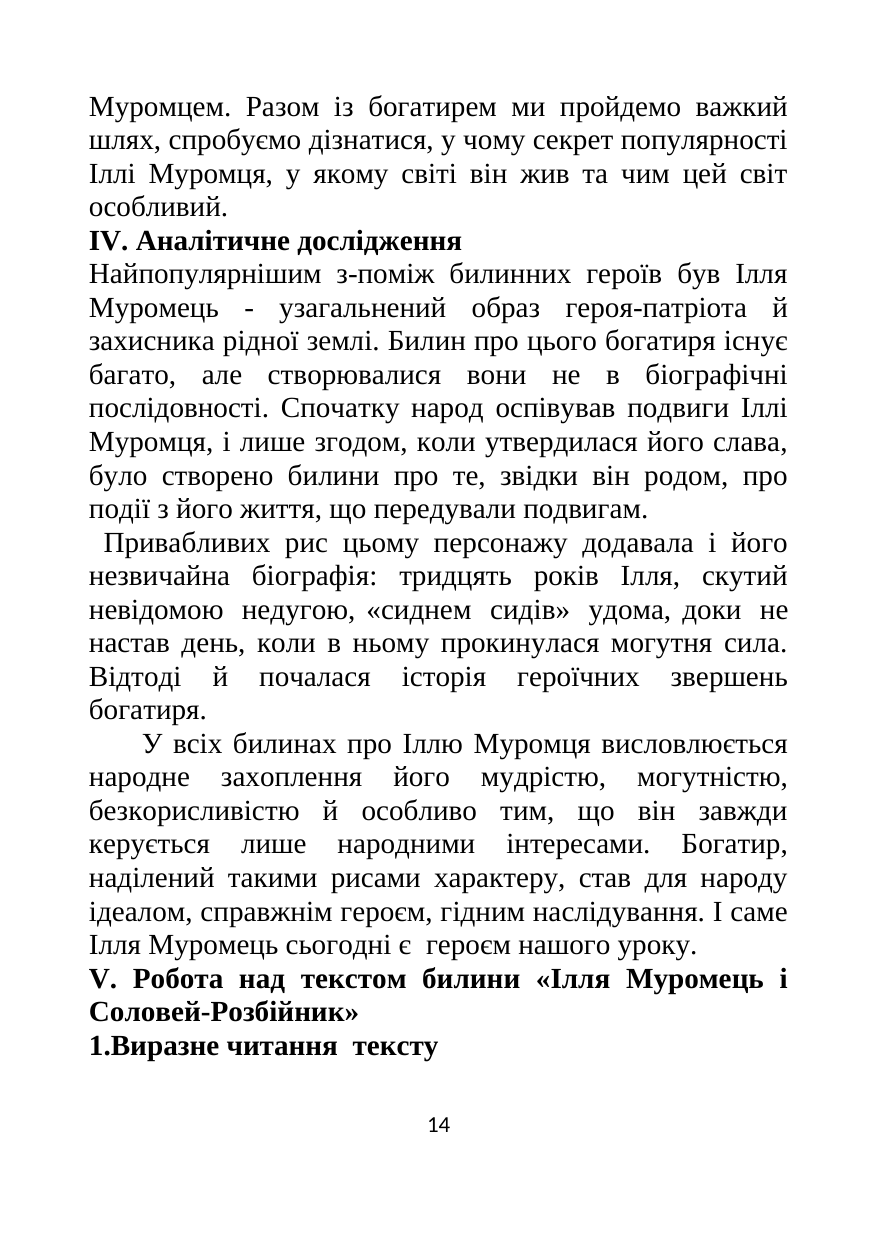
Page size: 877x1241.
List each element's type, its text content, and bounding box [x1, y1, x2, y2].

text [89, 89, 788, 223]
text У всіх билинах про Іллю Муромця висловлюється народне захоплення його мудрістю, могутністю, безкорисливістю й особливо тим, що він завжди керується лише народними інтересами. Богатир, наділений такими рисами характеру, став для народу ідеалом, справжнім героєм, гідним наслідування. І саме Ілля Муромець сьогодні є героєм нашого уроку. [89, 726, 788, 961]
text ІV. Аналітичне дослідження [89, 223, 788, 256]
text Найпопулярнішим з-поміж билинних героїв був Ілля Муромець - узагальнений образ героя-патріота й захисника рідної землі. Билин про цього богатиря існує багато, але створювалися вони не в біографічні послідовності. Спочатку народ оспівував подвиги Іллі Муромця, і лише згодом, коли утвердилася його слава, було створено билини про те, звідки він родом, про події з його життя, що передували подвигам. [89, 256, 788, 525]
text V. Робота над текстом билини «Ілля Муромець і Соловей-Розбійник» [89, 961, 788, 1028]
text Привабливих рис цьому персонажу додавала і його незвичайна біографія: тридцять років Ілля, скутий невідомою недугою, «сиднем сидів» удома, доки не настав день, коли в ньому прокинулася могутня сила. Відтоді й почалася історія героїчних звершень богатиря. [89, 525, 788, 726]
text 1.Виразне читання тексту [89, 1028, 788, 1061]
